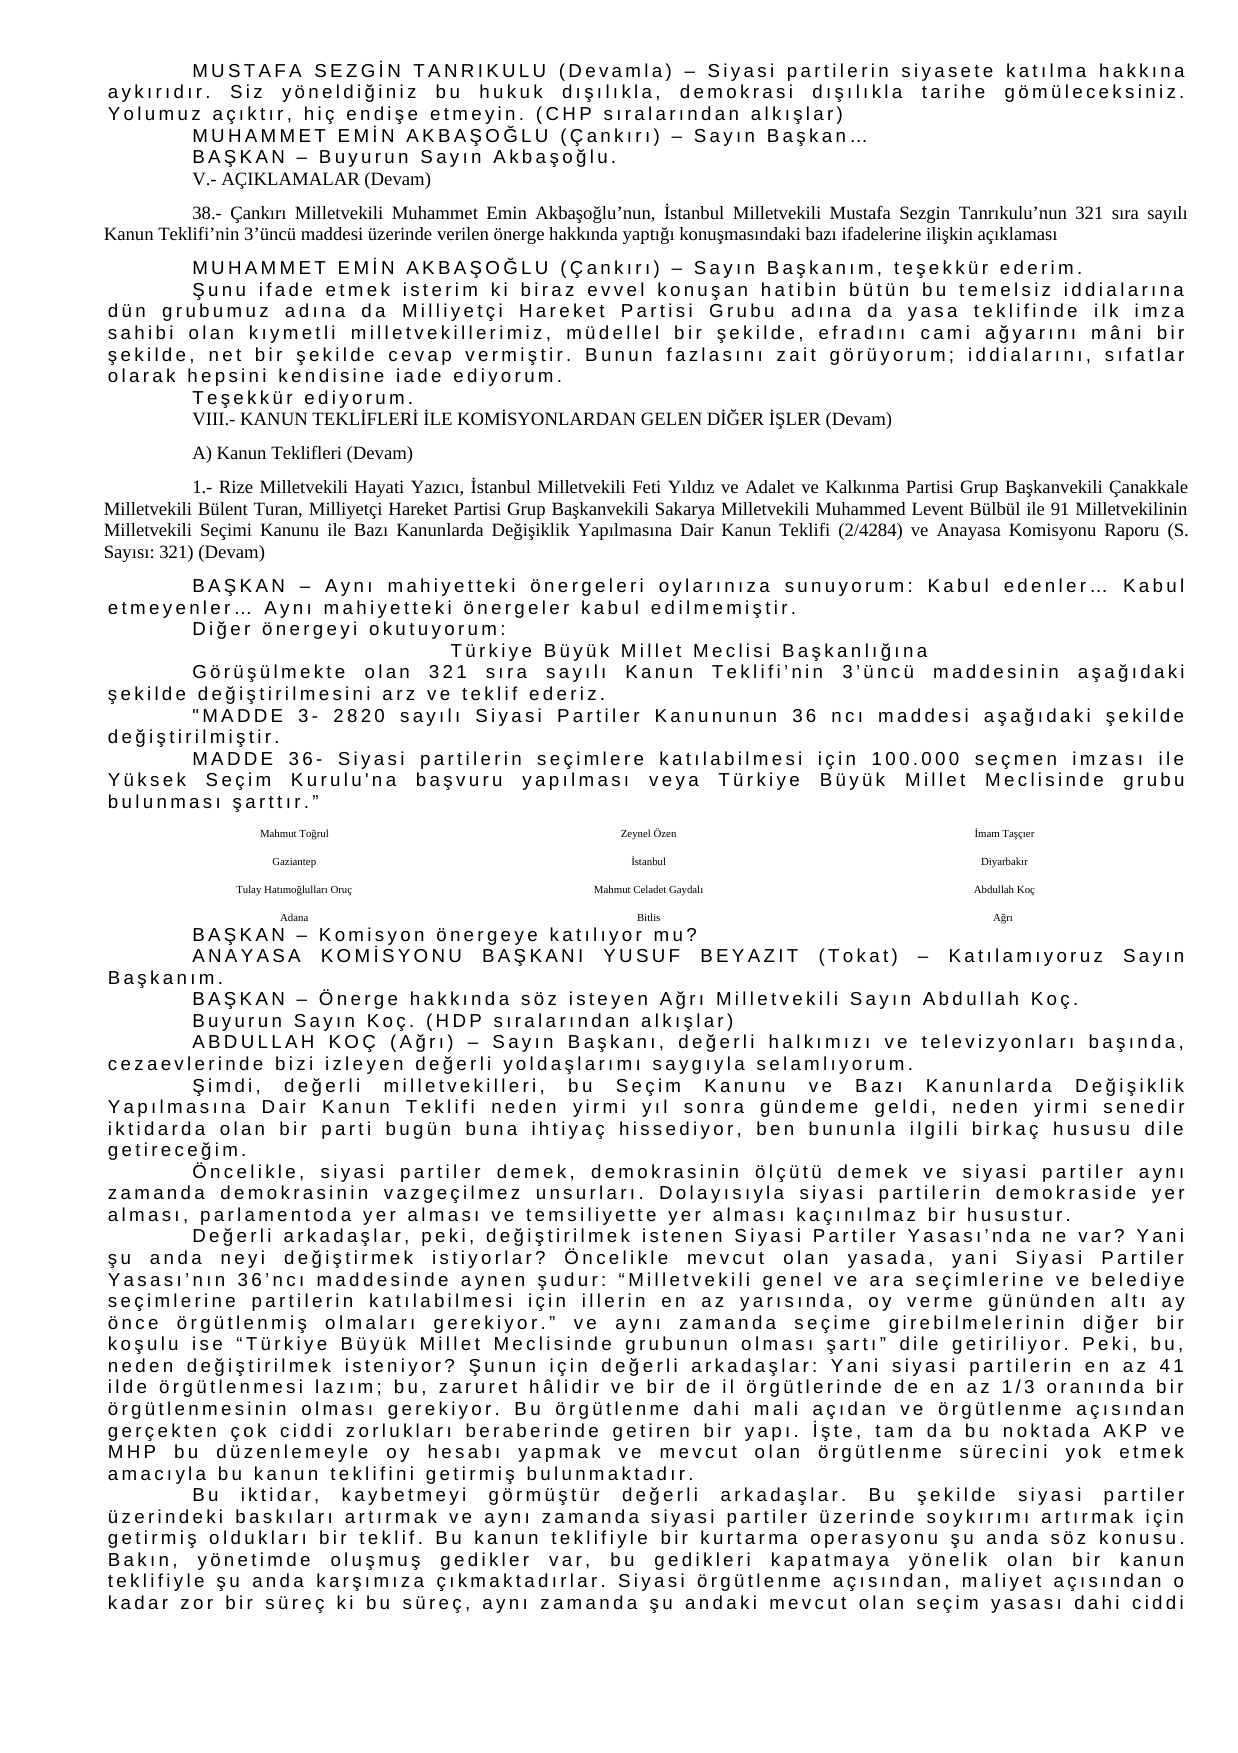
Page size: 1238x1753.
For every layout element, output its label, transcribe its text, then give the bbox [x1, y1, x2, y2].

text Görüşülmekte olan 321 sıra sayılı Kanun Teklifi’nin 3’üncü maddesinin aşağıdaki şekilde değiştirilmesini arz ve teklif ederiz. [108, 661, 1186, 704]
text BAŞKAN – Komisyon önergeye katılıyor mu? [108, 923, 1186, 945]
text MUHAMMET EMİN AKBAŞOĞLU (Çankırı) – Sayın Başkan… [108, 124, 1186, 146]
text VIII.- KANUN TEKLİFLERİ İLE KOMİSYONLARDAN GELEN DİĞER İŞLER (Devam) [103, 408, 1190, 430]
text Buyurun Sayın Koç. (HDP sıralarından alkışlar) [108, 1010, 1186, 1031]
text Mahmut Toğrul Zeynel Özen İmam Taşçıer [108, 818, 1186, 840]
text Şimdi, değerli milletvekilleri, bu Seçim Kanunu ve Bazı Kanunlarda Değişiklik Yapılmasına Dair Kanun Teklifi neden yirmi yıl sonra gündeme geldi, neden yirmi senedir iktidarda olan bir parti bugün buna ihtiyaç hissediyor, ben bununla ilgili birkaç hususu dile getireceğim. [108, 1074, 1186, 1161]
text Tulay Hatımoğlulları Oruç Mahmut Celadet Gaydalı Abdullah Koç [108, 874, 1186, 896]
text Türkiye Büyük Millet Meclisi Başkanlığına [108, 640, 1186, 661]
text A) Kanun Teklifleri (Devam) [103, 442, 1190, 464]
text BAŞKAN – Aynı mahiyetteki önergeleri oylarınıza sunuyorum: Kabul edenler… Kabul etmeyenler… Aynı mahiyetteki önergeler kabul edilmemiştir. [108, 575, 1186, 618]
text Öncelikle, siyasi partiler demek, demokrasinin ölçütü demek ve siyasi partiler aynı zamanda demokrasinin vazgeçilmez unsurları. Dolayısıyla siyasi partilerin demokraside yer alması, parlamentoda yer alması ve temsiliyette yer alması kaçınılmaz bir husustur. [108, 1161, 1186, 1225]
text MUHAMMET EMİN AKBAŞOĞLU (Çankırı) – Sayın Başkanım, teşekkür ederim. [108, 257, 1186, 279]
text Diğer önergeyi okutuyorum: [108, 618, 1186, 640]
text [108, 1484, 1186, 1613]
text "MADDE 3- 2820 sayılı Siyasi Partiler Kanununun 36 ncı maddesi aşağıdaki şekilde değiştirilmiştir. [108, 704, 1186, 747]
text BAŞKAN – Önerge hakkında söz isteyen Ağrı Milletvekili Sayın Abdullah Koç. [108, 988, 1186, 1010]
text ABDULLAH KOÇ (Ağrı) – Sayın Başkanı, değerli halkımızı ve televizyonları başında, cezaevlerinde bizi izleyen değerli yoldaşlarımı saygıyla selamlıyorum. [108, 1031, 1186, 1074]
text Değerli arkadaşlar, peki, değiştirilmek istenen Siyasi Partiler Yasası’nda ne var? Yani şu anda neyi değiştirmek istiyorlar? Öncelikle mevcut olan yasada, yani Siyasi Partiler Yasası’nın 36’ncı maddesinde aynen şudur: “Milletvekili genel ve ara seçimlerine ve belediye seçimlerine partilerin katılabilmesi için illerin en az yarısında, oy verme gününden altı ay önce örgütlenmiş olmaları gerekiyor.” ve aynı zamanda seçime girebilmelerinin diğer bir koşulu ise “Türkiye Büyük Millet Meclisinde grubunun olması şartı” dile getiriliyor. Peki, bu, neden değiştirilmek isteniyor? Şunun için değerli arkadaşlar: Yani siyasi partilerin en az 41 ilde örgütlenmesi lazım; bu, zaruret hâlidir ve bir de il örgütlerinde de en az 1/3 oranında bir örgütlenmesinin olması gerekiyor. Bu örgütlenme dahi mali açıdan ve örgütlenme açısından gerçekten çok ciddi zorlukları beraberinde getiren bir yapı. İşte, tam da bu noktada AKP ve MHP bu düzenlemeyle oy hesabı yapmak ve mevcut olan örgütlenme sürecini yok etmek amacıyla bu kanun teklifini getirmiş bulunmaktadır. [108, 1225, 1186, 1484]
text MUSTAFA SEZGİN TANRIKULU (Devamla) – Siyasi partilerin siyasete katılma hakkına aykırıdır. Siz yöneldiğiniz bu hukuk dışılıkla, demokrasi dışılıkla tarihe gömüleceksiniz. Yolumuz açıktır, hiç endişe etmeyin. (CHP sıralarından alkışlar) [108, 60, 1186, 124]
text 1.- Rize Milletvekili Hayati Yazıcı, İstanbul Milletvekili Feti Yıldız ve Adalet ve Kalkınma Partisi Grup Başkanvekili Çanakkale Milletvekili Bülent Turan, Milliyetçi Hareket Partisi Grup Başkanvekili Sakarya Milletvekili Muhammed Levent Bülbül ile 91 Milletvekilinin Milletvekili Seçimi Kanunu ile Bazı Kanunlarda Değişiklik Yapılmasına Dair Kanun Teklifi (2/4284) ve Anayasa Komisyonu Raporu (S. Sayısı: 321) (Devam) [103, 476, 1190, 562]
text V.- AÇIKLAMALAR (Devam) [103, 167, 1190, 189]
text Gaziantep İstanbul Diyarbakır [108, 846, 1186, 868]
text 38.- Çankırı Milletvekili Muhammet Emin Akbaşoğlu’nun, İstanbul Milletvekili Mustafa Sezgin Tanrıkulu’nun 321 sıra sayılı Kanun Teklifi’nin 3’üncü maddesi üzerinde verilen önerge hakkında yaptığı konuşmasındaki bazı ifadelerine ilişkin açıklaması [103, 202, 1190, 245]
text Adana Bitlis Ağrı [108, 902, 1186, 923]
text Teşekkür ediyorum. [108, 387, 1186, 408]
text MADDE 36- Siyasi partilerin seçimlere katılabilmesi için 100.000 seçmen imzası ile Yüksek Seçim Kurulu'na başvuru yapılması veya Türkiye Büyük Millet Meclisinde grubu bulunması şarttır.” [108, 747, 1186, 812]
text Şunu ifade etmek isterim ki biraz evvel konuşan hatibin bütün bu temelsiz iddialarına dün grubumuz adına da Milliyetçi Hareket Partisi Grubu adına da yasa teklifinde ilk imza sahibi olan kıymetli milletvekillerimiz, müdellel bir şekilde, efradını cami ağyarını mâni bir şekilde, net bir şekilde cevap vermiştir. Bunun fazlasını zait görüyorum; iddialarını, sıfatlar olarak hepsini kendisine iade ediyorum. [108, 279, 1186, 387]
text BAŞKAN – Buyurun Sayın Akbaşoğlu. [108, 146, 1186, 167]
text ANAYASA KOMİSYONU BAŞKANI YUSUF BEYAZIT (Tokat) – Katılamıyoruz Sayın Başkanım. [108, 945, 1186, 988]
